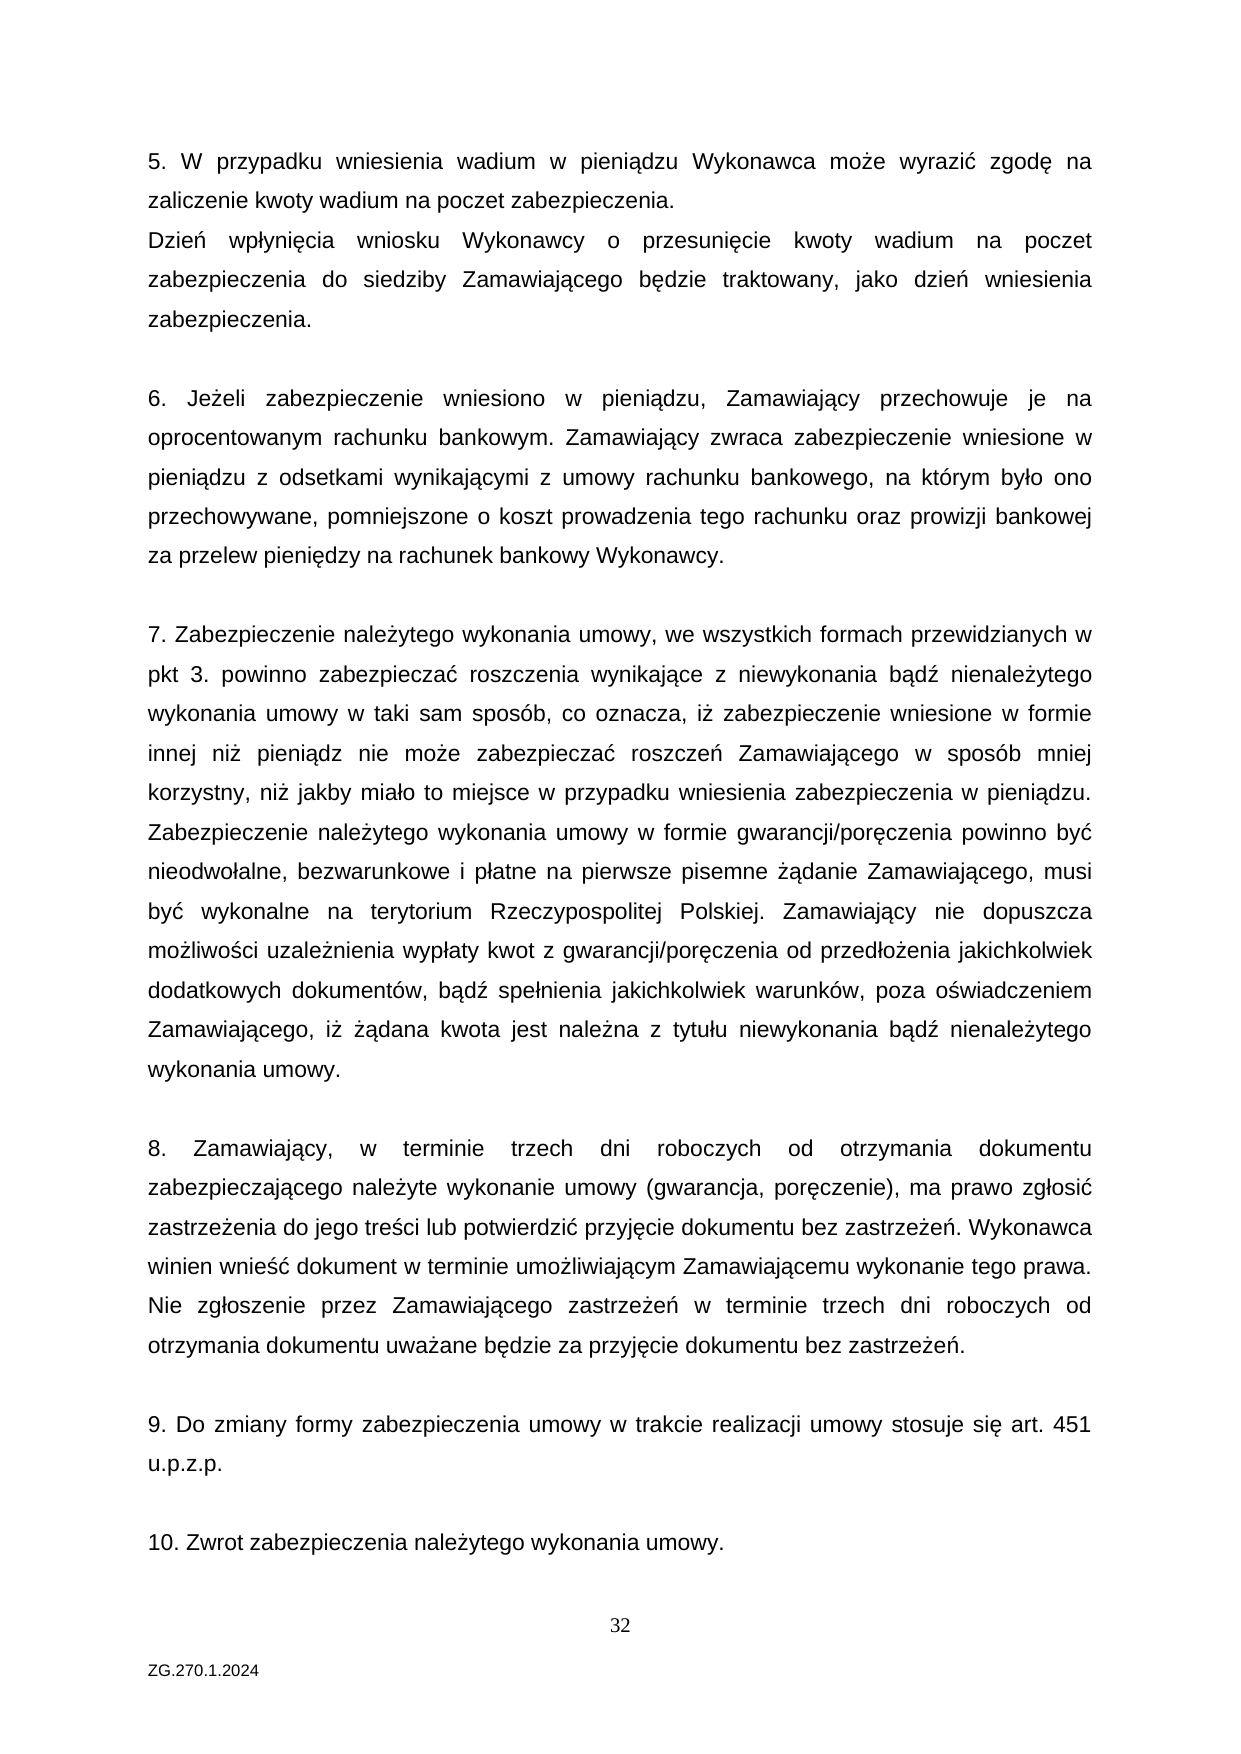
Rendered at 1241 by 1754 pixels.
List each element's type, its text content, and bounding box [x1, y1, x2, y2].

text 10. Zwrot zabezpieczenia należytego wykonania umowy. [148, 1529, 1093, 1556]
text 6. Jeżeli zabezpieczenie wniesiono w pieniądzu, Zamawiający przechowuje je na oprocentowanym rachunku bankowym. Zamawiający zwraca zabezpieczenie wniesione w pieniądzu z odsetkami wynikającymi z umowy rachunku bankowego, na którym było ono przechowywane, pomniejszone o koszt prowadzenia tego rachunku oraz prowizji bankowej za przelew pieniędzy na rachunek bankowy Wykonawcy. [148, 384, 1093, 569]
text Dzień wpłynięcia wniosku Wykonawcy o przesunięcie kwoty wadium na poczet zabezpieczenia do siedziby Zamawiającego będzie traktowany, jako dzień wniesienia zabezpieczenia. [148, 227, 1093, 332]
text 8. Zamawiający, w terminie trzech dni roboczych od otrzymania dokumentu zabezpieczającego należyte wykonanie umowy (gwarancja, poręczenie), ma prawo zgłosić zastrzeżenia do jego treści lub potwierdzić przyjęcie dokumentu bez zastrzeżeń. Wykonawca winien wnieść dokument w terminie umożliwiającym Zamawiającemu wykonanie tego prawa. Nie zgłoszenie przez Zamawiającego zastrzeżeń w terminie trzech dni roboczych od otrzymania dokumentu uważane będzie za przyjęcie dokumentu bez zastrzeżeń. [148, 1134, 1093, 1358]
text 7. Zabezpieczenie należytego wykonania umowy, we wszystkich formach przewidzianych w pkt 3. powinno zabezpieczać roszczenia wynikające z niewykonania bądź nienależytego wykonania umowy w taki sam sposób, co oznacza, iż zabezpieczenie wniesione w formie innej niż pieniądz nie może zabezpieczać roszczeń Zamawiającego w sposób mniej korzystny, niż jakby miało to miejsce w przypadku wniesienia zabezpieczenia w pieniądzu. Zabezpieczenie należytego wykonania umowy w formie gwarancji/poręczenia powinno być nieodwołalne, bezwarunkowe i płatne na pierwsze pisemne żądanie Zamawiającego, musi być wykonalne na terytorium Rzeczypospolitej Polskiej. Zamawiający nie dopuszcza możliwości uzależnienia wypłaty kwot z gwarancji/poręczenia od przedłożenia jakichkolwiek dodatkowych dokumentów, bądź spełnienia jakichkolwiek warunków, poza oświadczeniem Zamawiającego, iż żądana kwota jest należna z tytułu niewykonania bądź nienależytego wykonania umowy. [148, 621, 1093, 1082]
text 5. W przypadku wniesienia wadium w pieniądzu Wykonawca może wyrazić zgodę na zaliczenie kwoty wadium na poczet zabezpieczenia. [148, 148, 1093, 213]
text 9. Do zmiany formy zabezpieczenia umowy w trakcie realizacji umowy stosuje się art. 451 u.p.z.p. [148, 1411, 1093, 1477]
